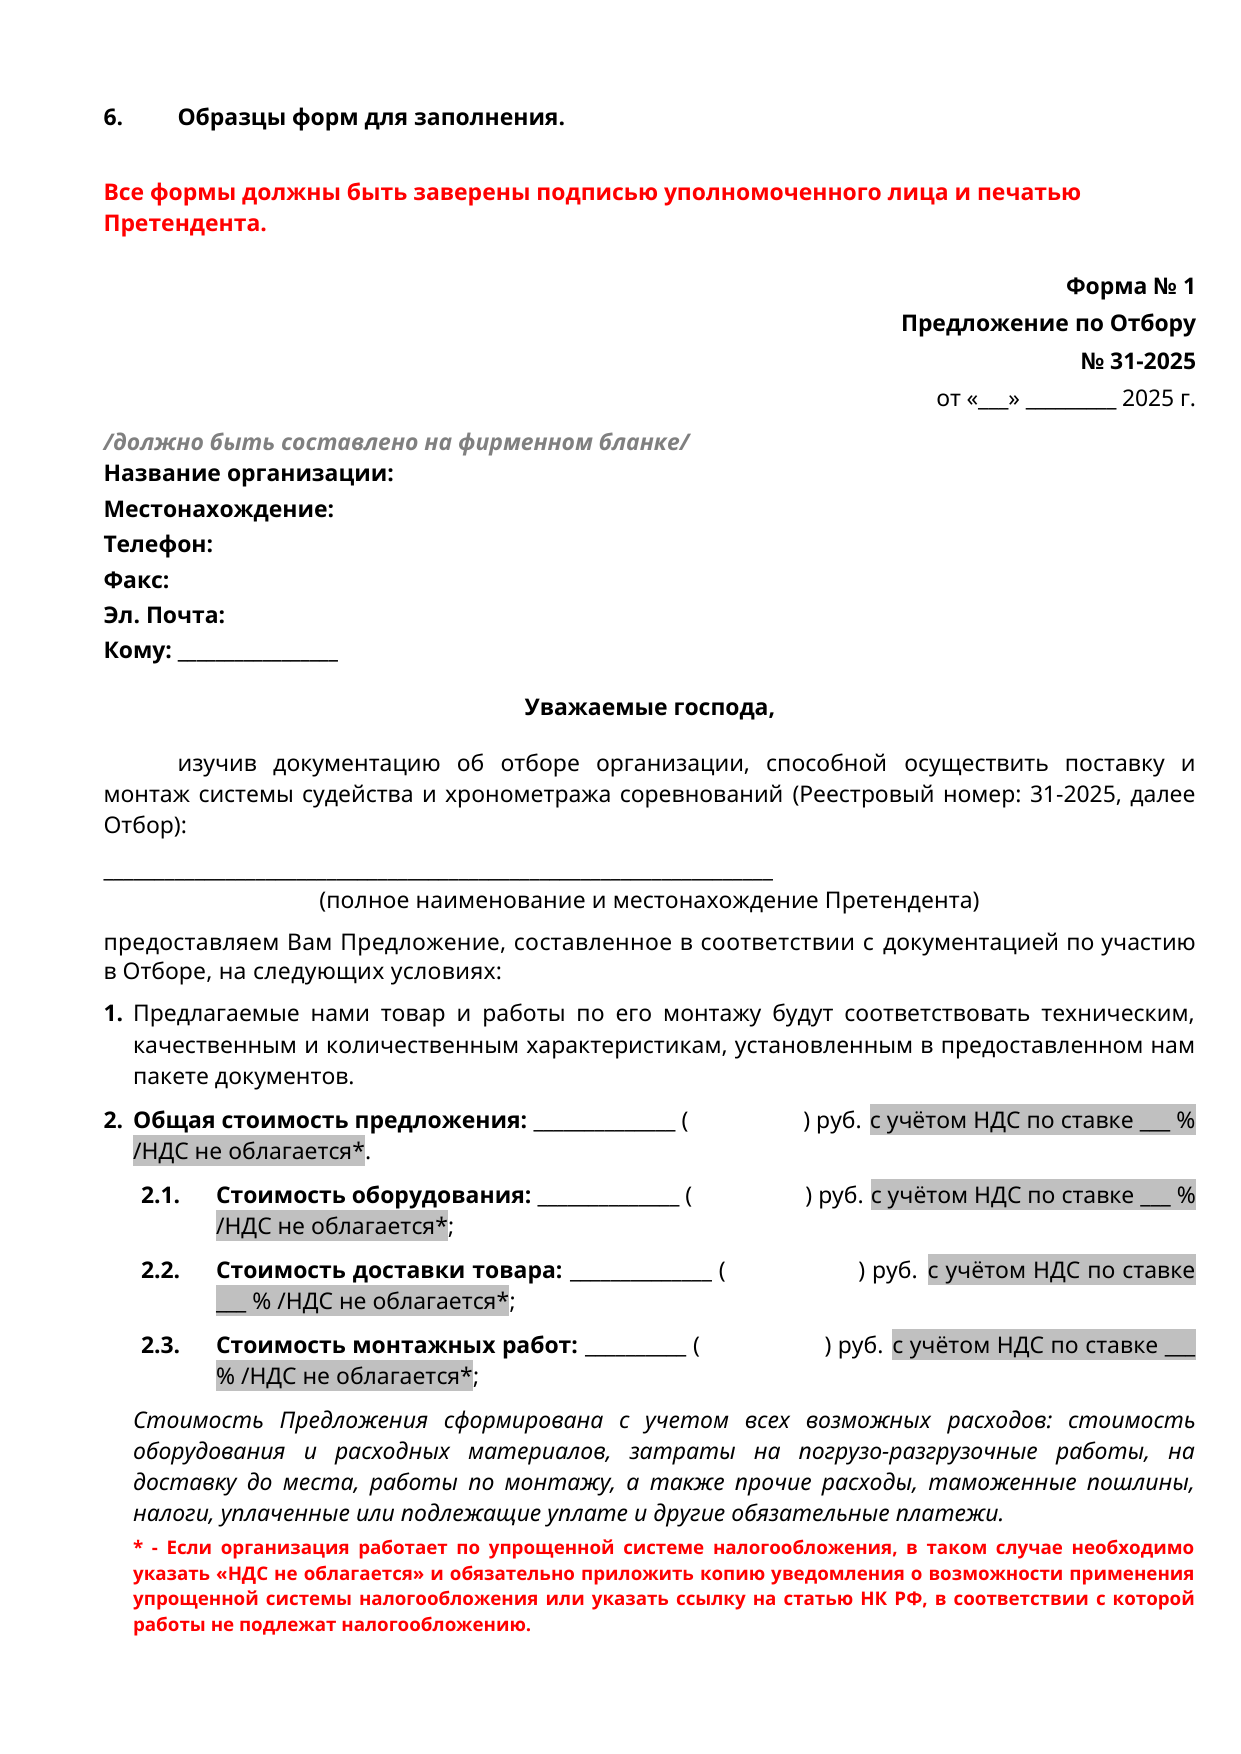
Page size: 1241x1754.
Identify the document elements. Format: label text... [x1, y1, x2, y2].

subtitle Образцы форм для заполнения. [103, 101, 1196, 132]
text __________________________________________________________________ [103, 853, 1196, 884]
text Факс: [103, 564, 1196, 595]
list Общая стоимость предложения: ______________ ( ) руб. с учётом НДС по ставке ___ % /НДС не облагается*. [103, 1103, 1196, 1166]
text /должно быть составлено на фирменном бланке/ [103, 426, 1196, 457]
text Местонахождение: [103, 493, 1196, 524]
text Стоимость Предложения сформирована с учетом всех возможных расходов: стоимость оборудования и расходных материалов, затраты на погрузо-разгрузочные работы, на доставку до места, работы по монтажу, а также прочие расходы, таможенные пошлины, налоги, уплаченные или подлежащие уплате и другие обязательные платежи. [133, 1403, 1196, 1528]
list Стоимость доставки товара: ______________ ( ) руб. с учётом НДС по ставке ___ % /НДС не облагается*; [141, 1253, 1196, 1316]
text № 31-2025 [103, 345, 1196, 376]
list Стоимость монтажных работ: __________ ( ) руб. с учётом НДС по ставке ___ % /НДС не облагается*; [141, 1328, 1196, 1391]
text предоставляем Вам Предложение, составленное в соответствии с документацией по участию в Отборе, на следующих условиях: [103, 928, 1196, 985]
text Предложение по Отбору [103, 307, 1196, 339]
text Эл. Почта: [103, 599, 1196, 630]
text Форма № 1 [103, 270, 1196, 301]
text Кому: _________________ [103, 634, 1196, 666]
text Название организации: [103, 457, 1196, 489]
text от «___» _________ 2025 г. [103, 382, 1196, 414]
text изучив документацию об отборе организации, способной осуществить поставку и монтаж системы судейства и хронометража соревнований (Реестровый номер: 31-2025, далее Отбор): [103, 747, 1196, 841]
text * - Если организация работает по упрощенной системе налогообложения, в таком случае необходимо указать «НДС не облагается» и обязательно приложить копию уведомления о возможности применения упрощенной системы налогообложения или указать ссылку на статью НК РФ, в соответствии с которой работы не подлежат налогообложению. [133, 1534, 1196, 1637]
text Телефон: [103, 528, 1196, 559]
text Уважаемые господа, [103, 691, 1196, 722]
list Предлагаемые нами товар и работы по его монтажу будут соответствовать техническим, качественным и количественным характеристикам, установленным в предоставленном нам пакете документов. [103, 997, 1196, 1091]
list Стоимость оборудования: ______________ ( ) руб. с учётом НДС по ставке ___ % /НДС не облагается*; [141, 1178, 1196, 1241]
text (полное наименование и местонахождение Претендента) [103, 884, 1196, 916]
text Все формы должны быть заверены подписью уполномоченного лица и печатью Претендента. [103, 176, 1196, 239]
